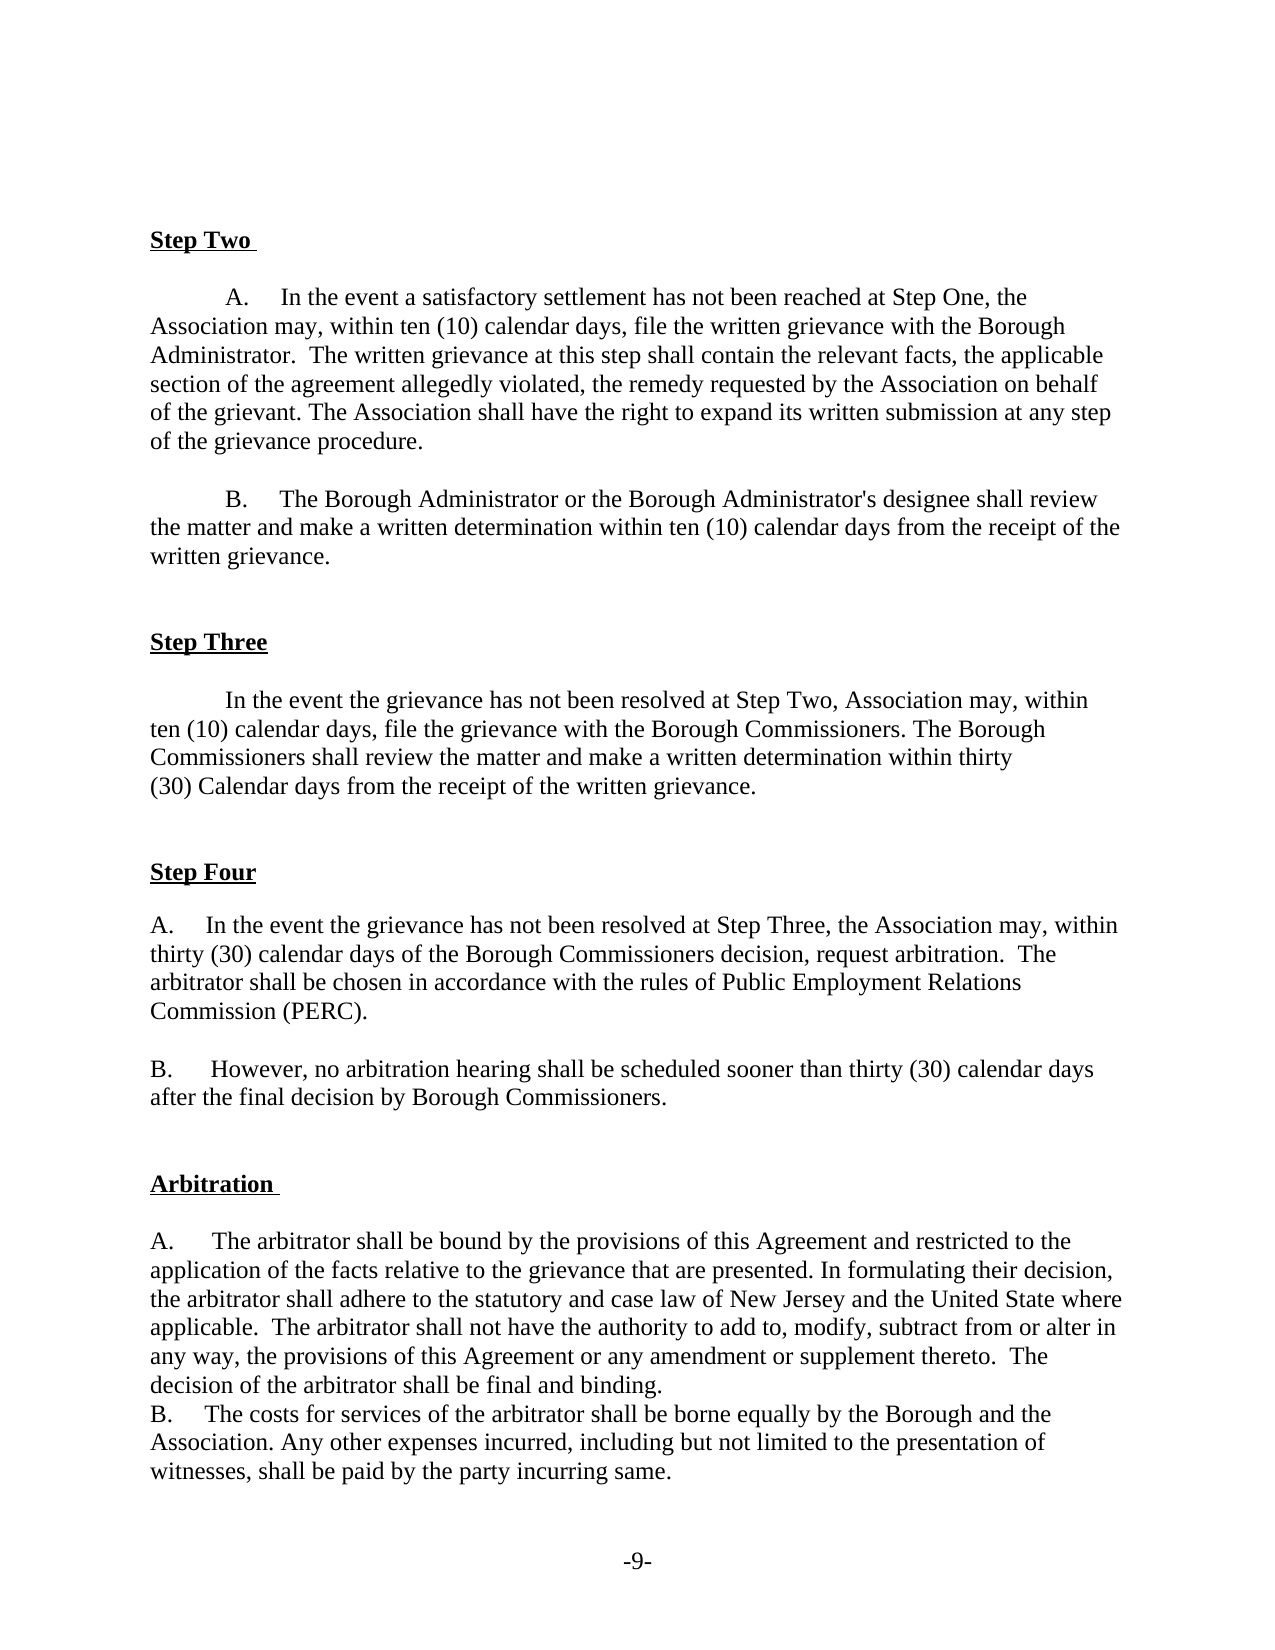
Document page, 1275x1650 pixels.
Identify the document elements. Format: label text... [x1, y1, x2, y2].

text A. In the event the grievance has not been resolved at Step Three, the Association may, within thirty (30) calendar days of the Borough Commissioners decision, request arbitration. The arbitrator shall be chosen in accordance with the rules of Public Employment Relations Commission (PERC). [150, 910, 1125, 1025]
text B. However, no arbitration hearing shall be scheduled sooner than thirty (30) calendar days after the final decision by Borough Commissioners. [150, 1054, 1125, 1111]
text (30) Calendar days from the receipt of the written grievance. [150, 771, 1125, 800]
text B. The Borough Administrator or the Borough Administrator's designee shall review the matter and make a written determination within ten (10) calendar days from the receipt of the written grievance. [150, 484, 1125, 570]
text Step Four [150, 857, 1125, 886]
text Step Three [150, 627, 1125, 656]
text A. The arbitrator shall be bound by the provisions of this Agreement and restricted to the application of the facts relative to the grievance that are presented. In formulating their decision, the arbitrator shall adhere to the statutory and case law of New Jersey and the United State where applicable. The arbitrator shall not have the authority to add to, modify, subtract from or alter in any way, the provisions of this Agreement or any amendment or supplement thereto. The decision of the arbitrator shall be final and binding. [150, 1226, 1125, 1399]
text B. The costs for services of the arbitrator shall be borne equally by the Borough and the Association. Any other expenses incurred, including but not limited to the presentation of witnesses, shall be paid by the party incurring same. [150, 1399, 1125, 1485]
text A. In the event a satisfactory settlement has not been reached at Step One, the Association may, within ten (10) calendar days, file the written grievance with the Borough Administrator. The written grievance at this step shall contain the relevant facts, the applicable section of the agreement allegedly violated, the remedy requested by the Association on behalf of the grievant. The Association shall have the right to expand its written submission at any step of the grievance procedure. [150, 282, 1125, 455]
text Step Two [150, 225, 1125, 254]
text Arbitration [150, 1169, 1125, 1197]
text In the event the grievance has not been resolved at Step Two, Association may, within ten (10) calendar days, file the grievance with the Borough Commissioners. The Borough Commissioners shall review the matter and make a written determination within thirty [150, 685, 1125, 771]
